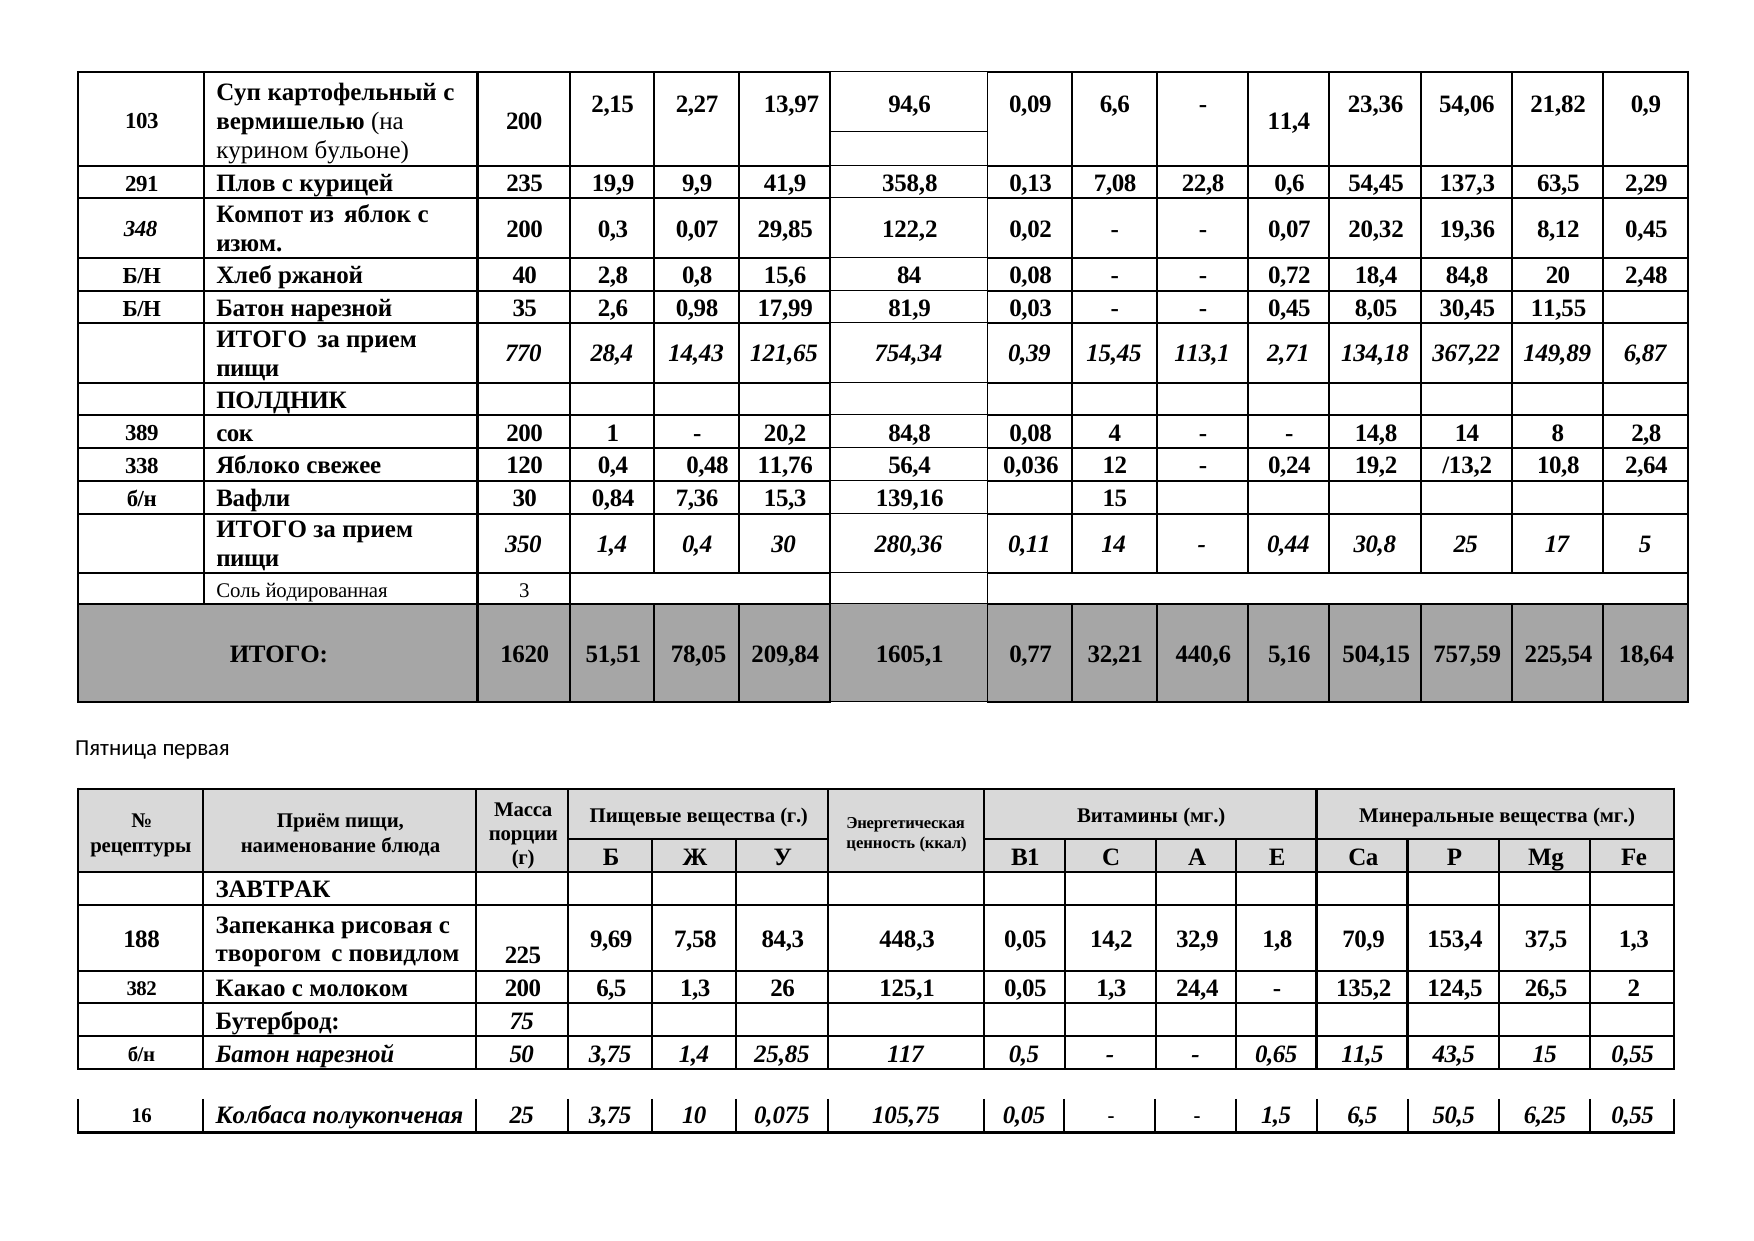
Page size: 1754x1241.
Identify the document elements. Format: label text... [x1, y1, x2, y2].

table_cell 84 [831, 258, 987, 289]
table_header 1,5 [1237, 1099, 1316, 1131]
table_cell 22,8 [1158, 167, 1247, 197]
table_cell 2,15 [571, 73, 653, 164]
table_cell 200 [479, 73, 569, 164]
table_cell Ж [653, 840, 735, 871]
table_cell 28,4 [571, 324, 653, 382]
table_cell 19,2 [1330, 449, 1420, 480]
table_cell Б/Н [79, 259, 203, 289]
table_cell Fe [1591, 840, 1673, 871]
table_cell 75 [477, 1004, 567, 1035]
table_cell Б/Н [79, 292, 203, 322]
table_cell [988, 384, 1071, 414]
table_cell сок [205, 416, 476, 447]
table_cell 382 [79, 972, 202, 1002]
table_cell [985, 1004, 1064, 1035]
table_cell 21,82 [1513, 73, 1602, 164]
table_cell - [1249, 416, 1328, 447]
table_cell [737, 873, 827, 904]
table_cell 0,98 [655, 292, 738, 322]
table_cell 1620 [479, 605, 569, 701]
table_cell 26 [737, 972, 827, 1002]
table_cell 5,16 [1249, 605, 1328, 701]
table_header - [1156, 1099, 1235, 1131]
table_cell 350 [479, 515, 569, 572]
table_cell 2,64 [1604, 449, 1687, 480]
table_cell - [1237, 972, 1315, 1002]
table_cell 19,9 [571, 167, 653, 197]
table_cell 23,36 [1330, 73, 1420, 164]
table_cell 20 [1513, 259, 1602, 289]
table_cell Вафли [205, 482, 476, 512]
table_cell /13,2 [1422, 449, 1511, 480]
table_cell 0,09 [988, 73, 1071, 164]
table_cell [740, 384, 829, 414]
table_header - [1065, 1099, 1154, 1131]
table_cell 188 [79, 906, 202, 969]
table_cell 0,07 [655, 199, 738, 257]
table_cell 0,5 [985, 1037, 1064, 1068]
table_cell 30,45 [1422, 292, 1511, 322]
table_cell 37,5 [1500, 906, 1589, 969]
table_cell 235 [479, 167, 569, 197]
table_cell 280,36 [831, 514, 987, 572]
table_cell 1,4 [571, 515, 653, 572]
table_cell [831, 132, 987, 164]
table_header 50,5 [1409, 1099, 1498, 1131]
table_cell 19,36 [1422, 199, 1511, 257]
table_cell 348 [79, 199, 203, 257]
table_cell 40 [479, 259, 569, 289]
table_cell [653, 1004, 735, 1035]
table_cell [1409, 1004, 1498, 1035]
table_cell 1,8 [1237, 906, 1315, 969]
table_header 3,75 [569, 1099, 651, 1131]
table_cell [1249, 482, 1328, 512]
table_cell 113,1 [1158, 324, 1247, 382]
table_cell - [1158, 449, 1247, 480]
table_cell Батон нарезной [204, 1037, 475, 1068]
table_cell Мg [1500, 840, 1589, 871]
table_cell 7,58 [653, 906, 735, 969]
table_cell 0,036 [988, 449, 1071, 480]
table_cell 15,45 [1073, 324, 1156, 382]
table_cell 81,9 [831, 291, 987, 322]
table_cell 18,4 [1330, 259, 1420, 289]
table_cell 13,97 [740, 73, 829, 164]
table_cell ИТОГО: [79, 605, 476, 701]
table_cell 120 [479, 449, 569, 480]
table_cell 149,89 [1513, 324, 1602, 382]
table_cell 0,05 [985, 906, 1064, 969]
table_cell 0,55 [1591, 1037, 1673, 1068]
table_cell А [1157, 840, 1235, 871]
table_header 0,05 [985, 1099, 1063, 1131]
table_cell 10,8 [1513, 449, 1602, 480]
table_header Витамины (мг.) [985, 790, 1315, 838]
table_cell - [1158, 73, 1247, 164]
table_cell 8,12 [1513, 199, 1602, 257]
table_cell [988, 482, 1071, 512]
table_cell 125,1 [829, 972, 983, 1002]
table_cell 50 [477, 1037, 567, 1068]
table_cell [1500, 1004, 1589, 1035]
table_cell 0,45 [1604, 199, 1687, 257]
table_cell 35 [479, 292, 569, 322]
table_cell 15,3 [740, 482, 829, 512]
table_cell 14,2 [1066, 906, 1155, 969]
table_cell 78,05 [655, 605, 738, 701]
table_cell 84,3 [737, 906, 827, 969]
text Пятница первая [75, 733, 1724, 761]
table_cell [571, 384, 653, 414]
table_cell ИТОГО за прием пищи [205, 515, 476, 572]
table_cell 448,3 [829, 906, 983, 969]
table_cell 9,69 [569, 906, 651, 969]
table_cell 2,27 [655, 73, 738, 164]
table_cell 11,5 [1318, 1037, 1406, 1068]
table_cell [569, 1004, 651, 1035]
table_cell 0,65 [1237, 1037, 1315, 1068]
table_cell 153,4 [1409, 906, 1498, 969]
table_cell [985, 873, 1064, 904]
table_cell - [1158, 416, 1247, 447]
table_cell 124,5 [1409, 972, 1498, 1002]
table_cell 9,9 [655, 167, 738, 197]
table_cell [79, 515, 203, 572]
table_cell 209,84 [740, 605, 829, 701]
table_cell [1591, 873, 1673, 904]
table_cell 0,3 [571, 199, 653, 257]
table_cell [569, 873, 651, 904]
table_cell 0,77 [988, 605, 1071, 701]
table_cell 0,45 [1249, 292, 1328, 322]
table_cell 0,48 [655, 449, 738, 480]
table_cell 0,24 [1249, 449, 1328, 480]
table_header 16 [79, 1099, 202, 1131]
table_cell С [1066, 840, 1155, 871]
table_cell 20,2 [740, 416, 829, 447]
table_cell [1237, 873, 1315, 904]
table_cell 51,51 [571, 605, 653, 701]
table_cell [1330, 482, 1420, 512]
table_header Колбаса полукопченая [204, 1099, 475, 1131]
table_cell 0,08 [988, 416, 1071, 447]
table_cell [1513, 384, 1602, 414]
table_cell [1604, 482, 1687, 512]
table_cell [1591, 1004, 1673, 1035]
table_cell [79, 574, 203, 603]
table_cell 32,21 [1073, 605, 1156, 701]
table_cell - [1158, 292, 1247, 322]
table_header Энергетическая ценность (ккал) [829, 790, 983, 871]
table_cell [829, 1004, 983, 1035]
table_cell - [1066, 1037, 1155, 1068]
table_cell 0,05 [985, 972, 1064, 1002]
table_cell 139,16 [831, 481, 987, 512]
table_cell 8,05 [1330, 292, 1420, 322]
table_cell [1066, 1004, 1155, 1035]
table_cell Батон нарезной [205, 292, 476, 322]
table_header № рецептуры [79, 790, 202, 871]
table_cell Хлеб ржаной [205, 259, 476, 289]
table_cell 103 [79, 73, 203, 164]
table_cell Бутерброд: [204, 1004, 475, 1035]
table_cell У [737, 840, 827, 871]
table_cell 757,59 [1422, 605, 1511, 701]
table_cell [79, 873, 202, 904]
table_cell 24,4 [1157, 972, 1235, 1002]
table_cell Компот из яблок с изюм. [205, 199, 476, 257]
table_cell [1422, 482, 1511, 512]
table_cell 0,13 [988, 167, 1071, 197]
table_header Минеральные вещества (мг.) [1318, 790, 1673, 838]
table_header Масса порции (г) [477, 790, 567, 871]
table_cell 17 [1513, 515, 1602, 572]
table_cell 14,43 [655, 324, 738, 382]
table_cell [737, 1004, 827, 1035]
table_cell [1073, 384, 1156, 414]
table_cell 15 [1500, 1037, 1589, 1068]
table_cell 63,5 [1513, 167, 1602, 197]
table_cell 1605,1 [831, 604, 987, 701]
table_cell 84,8 [1422, 259, 1511, 289]
table_cell 2,8 [1604, 416, 1687, 447]
table_cell 135,2 [1318, 972, 1406, 1002]
table_cell 134,18 [1330, 324, 1420, 382]
table_cell 11,4 [1249, 73, 1328, 164]
table_cell ПОЛДНИК [205, 384, 476, 414]
table_cell 11,76 [740, 449, 829, 480]
table_cell [829, 873, 983, 904]
table_cell 5 [1604, 515, 1687, 572]
table_cell 0,8 [655, 259, 738, 289]
table_cell 0,39 [988, 324, 1071, 382]
table_cell 440,6 [1158, 605, 1247, 701]
table_cell 84,8 [831, 415, 987, 447]
table_cell 338 [79, 449, 203, 480]
table_cell [1500, 873, 1589, 904]
table_cell 2,71 [1249, 324, 1328, 382]
table_cell 770 [479, 324, 569, 382]
table_cell 30 [479, 482, 569, 512]
table_cell [1604, 292, 1687, 322]
table_cell 17,99 [740, 292, 829, 322]
table_cell 0,44 [1249, 515, 1328, 572]
table_header Приём пищи, наименование блюда [204, 790, 475, 871]
table_cell 200 [477, 972, 567, 1002]
table_cell Какао с молоком [204, 972, 475, 1002]
table_cell 3,75 [569, 1037, 651, 1068]
table_cell 6,87 [1604, 324, 1687, 382]
table_cell б/н [79, 1037, 202, 1068]
table_cell 291 [79, 167, 203, 197]
table_cell 3 [479, 574, 569, 603]
table_cell ЗАВТРАК [204, 873, 475, 904]
table_header 6,25 [1500, 1099, 1589, 1131]
table_cell 0,07 [1249, 199, 1328, 257]
table_cell - [1157, 1037, 1235, 1068]
table_cell 30,8 [1330, 515, 1420, 572]
table_cell [988, 574, 1687, 603]
table_header 0,075 [737, 1099, 827, 1131]
table_cell 14 [1422, 416, 1511, 447]
table_cell 358,8 [831, 166, 987, 197]
table_cell - [1158, 515, 1247, 572]
table_cell [831, 383, 987, 414]
table_cell 1 [571, 416, 653, 447]
table_cell 26,5 [1500, 972, 1589, 1002]
table_header 10 [653, 1099, 735, 1131]
table_cell [79, 1004, 202, 1035]
table_cell [1157, 1004, 1235, 1035]
table_cell 2,29 [1604, 167, 1687, 197]
table_header 6,5 [1318, 1099, 1407, 1131]
table_cell 0,72 [1249, 259, 1328, 289]
table_cell Са [1318, 840, 1406, 871]
table_cell [1066, 873, 1155, 904]
table_cell Запеканка рисовая с творогом с повидлом [204, 906, 475, 969]
table_cell 1,3 [653, 972, 735, 1002]
table_cell [1409, 873, 1498, 904]
table_cell б/н [79, 482, 203, 512]
table_cell Б [569, 840, 651, 871]
table_cell 0,9 [1604, 73, 1687, 164]
table_cell 0,6 [1249, 167, 1328, 197]
table_cell - [1073, 199, 1156, 257]
table_cell 11,55 [1513, 292, 1602, 322]
table_cell [1158, 384, 1247, 414]
table_cell Суп картофельный с вермишелью (на курином бульоне) [205, 73, 476, 164]
table_header Пищевые вещества (г.) [569, 790, 827, 838]
table_cell 0,11 [988, 515, 1071, 572]
table_cell 1,3 [1066, 972, 1155, 1002]
table_cell 389 [79, 416, 203, 447]
table_header 105,75 [829, 1099, 983, 1131]
table_cell [479, 384, 569, 414]
table_cell 0,08 [988, 259, 1071, 289]
table_cell 7,08 [1073, 167, 1156, 197]
table_cell 225,54 [1513, 605, 1602, 701]
table_header 25 [477, 1099, 567, 1131]
table_cell [1158, 482, 1247, 512]
table_cell 2 [1591, 972, 1673, 1002]
table_cell [477, 873, 567, 904]
table_cell 30 [740, 515, 829, 572]
table_cell 18,64 [1604, 605, 1687, 701]
table_cell 14,8 [1330, 416, 1420, 447]
table_cell Е [1237, 840, 1315, 871]
table_cell 70,9 [1318, 906, 1406, 969]
table_cell [1422, 384, 1511, 414]
table_cell 2,8 [571, 259, 653, 289]
table_cell - [655, 416, 738, 447]
table_cell 117 [829, 1037, 983, 1068]
table_cell [1513, 482, 1602, 512]
table_cell 0,4 [571, 449, 653, 480]
table_cell 4 [1073, 416, 1156, 447]
table_cell 7,36 [655, 482, 738, 512]
table_cell [1604, 384, 1687, 414]
table_cell 20,32 [1330, 199, 1420, 257]
table_header 0,55 [1591, 1099, 1673, 1131]
table_cell 0,02 [988, 199, 1071, 257]
table_cell 32,9 [1157, 906, 1235, 969]
table_cell [1237, 1004, 1315, 1035]
table_cell 43,5 [1409, 1037, 1498, 1068]
table_cell ИТОГО за прием пищи [205, 324, 476, 382]
table_cell 367,22 [1422, 324, 1511, 382]
table_cell 8 [1513, 416, 1602, 447]
table_cell 54,45 [1330, 167, 1420, 197]
table_cell 15,6 [740, 259, 829, 289]
table_cell 200 [479, 416, 569, 447]
table_cell [655, 384, 738, 414]
table_cell - [1073, 259, 1156, 289]
table_cell 56,4 [831, 448, 987, 480]
table_cell Яблоко свежее [205, 449, 476, 480]
table_cell - [1158, 259, 1247, 289]
table_cell 2,48 [1604, 259, 1687, 289]
table_cell 25 [1422, 515, 1511, 572]
table_cell [1318, 1004, 1406, 1035]
table_cell 12 [1073, 449, 1156, 480]
table_cell Р [1409, 840, 1498, 871]
table_cell 15 [1073, 482, 1156, 512]
table_cell 1,4 [653, 1037, 735, 1068]
table_cell 137,3 [1422, 167, 1511, 197]
table_cell - [1158, 199, 1247, 257]
table_cell 29,85 [740, 199, 829, 257]
table_cell 504,15 [1330, 605, 1420, 701]
table_cell 41,9 [740, 167, 829, 197]
table_cell [831, 573, 987, 603]
table_cell Соль йодированная [205, 574, 476, 603]
table_cell 1,3 [1591, 906, 1673, 969]
table_cell 0,4 [655, 515, 738, 572]
table_cell 0,84 [571, 482, 653, 512]
table_cell В1 [985, 840, 1064, 871]
table_cell [1157, 873, 1235, 904]
table_cell 25,85 [737, 1037, 827, 1068]
table_cell 225 [477, 906, 567, 969]
table_cell 14 [1073, 515, 1156, 572]
table_cell [1249, 384, 1328, 414]
table_cell [79, 324, 203, 382]
table_cell [653, 873, 735, 904]
table_cell [1330, 384, 1420, 414]
table_cell - [1073, 292, 1156, 322]
table_cell [571, 574, 829, 603]
table_cell 754,34 [831, 323, 987, 382]
table_cell 54,06 [1422, 73, 1511, 164]
table_cell 6,5 [569, 972, 651, 1002]
table_cell 94,6 [831, 72, 987, 131]
table_cell 0,03 [988, 292, 1071, 322]
table_cell Плов с курицей [205, 167, 476, 197]
table_cell 2,6 [571, 292, 653, 322]
table_cell 6,6 [1073, 73, 1156, 164]
table_cell [79, 384, 203, 414]
table_cell 122,2 [831, 198, 987, 257]
table_cell [1318, 873, 1406, 904]
table_cell 200 [479, 199, 569, 257]
table_cell 121,65 [740, 324, 829, 382]
